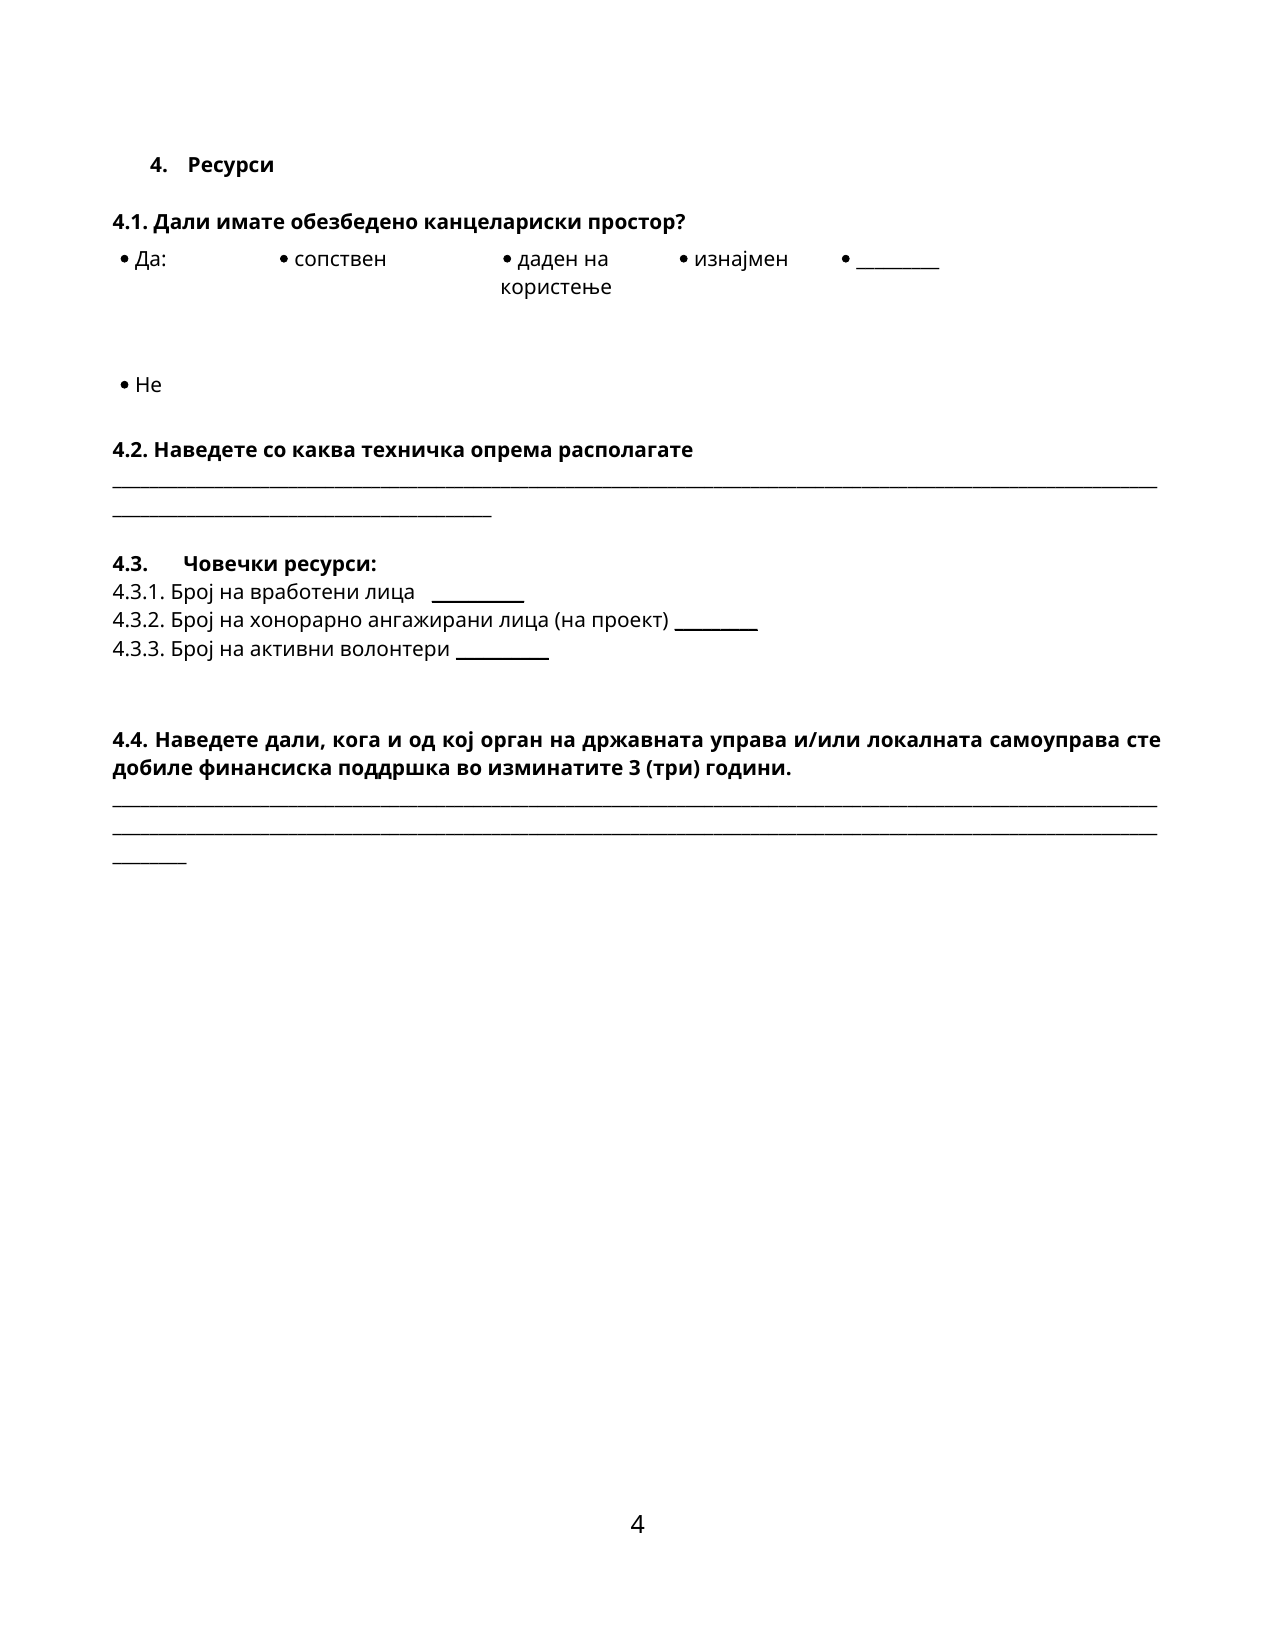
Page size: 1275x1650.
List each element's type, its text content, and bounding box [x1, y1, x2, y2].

table_header даден на користење [441, 235, 672, 361]
text 4.3.2. Број на хонорарно ангажирани лица (на проект) _________ [112, 606, 1162, 634]
table_header изнајмен [672, 235, 834, 361]
table_cell Не [113, 361, 1096, 407]
table_header сопствен [272, 235, 441, 361]
text 4.1. Дали имате обезбедено канцелариски простор? [112, 207, 1162, 235]
text __________________________________________________________________________________________________________________________________________________________________________________________________________________________________________ [112, 782, 1162, 867]
text 4.3.1. Број на вработени лица __________ [112, 577, 1162, 606]
text 4.4. Наведете дали, кога и од кој орган на државната управа и/или локалната самоуправа сте добиле финансиска поддршка во изминатите 3 (три) години. [112, 725, 1162, 782]
text 4.2. Наведете со каква техничка опрема располагате [112, 435, 1162, 463]
text __________________________________________________________________________________________________________________________________________________________ [112, 463, 1162, 520]
list Ресурси [150, 150, 1162, 178]
text 4.3. Човечки ресурси: [112, 549, 1162, 577]
table_header Да: [113, 235, 272, 361]
text 4.3.3. Број на активни волонтери __________ [112, 634, 1162, 662]
table_header _________ [834, 235, 1096, 361]
